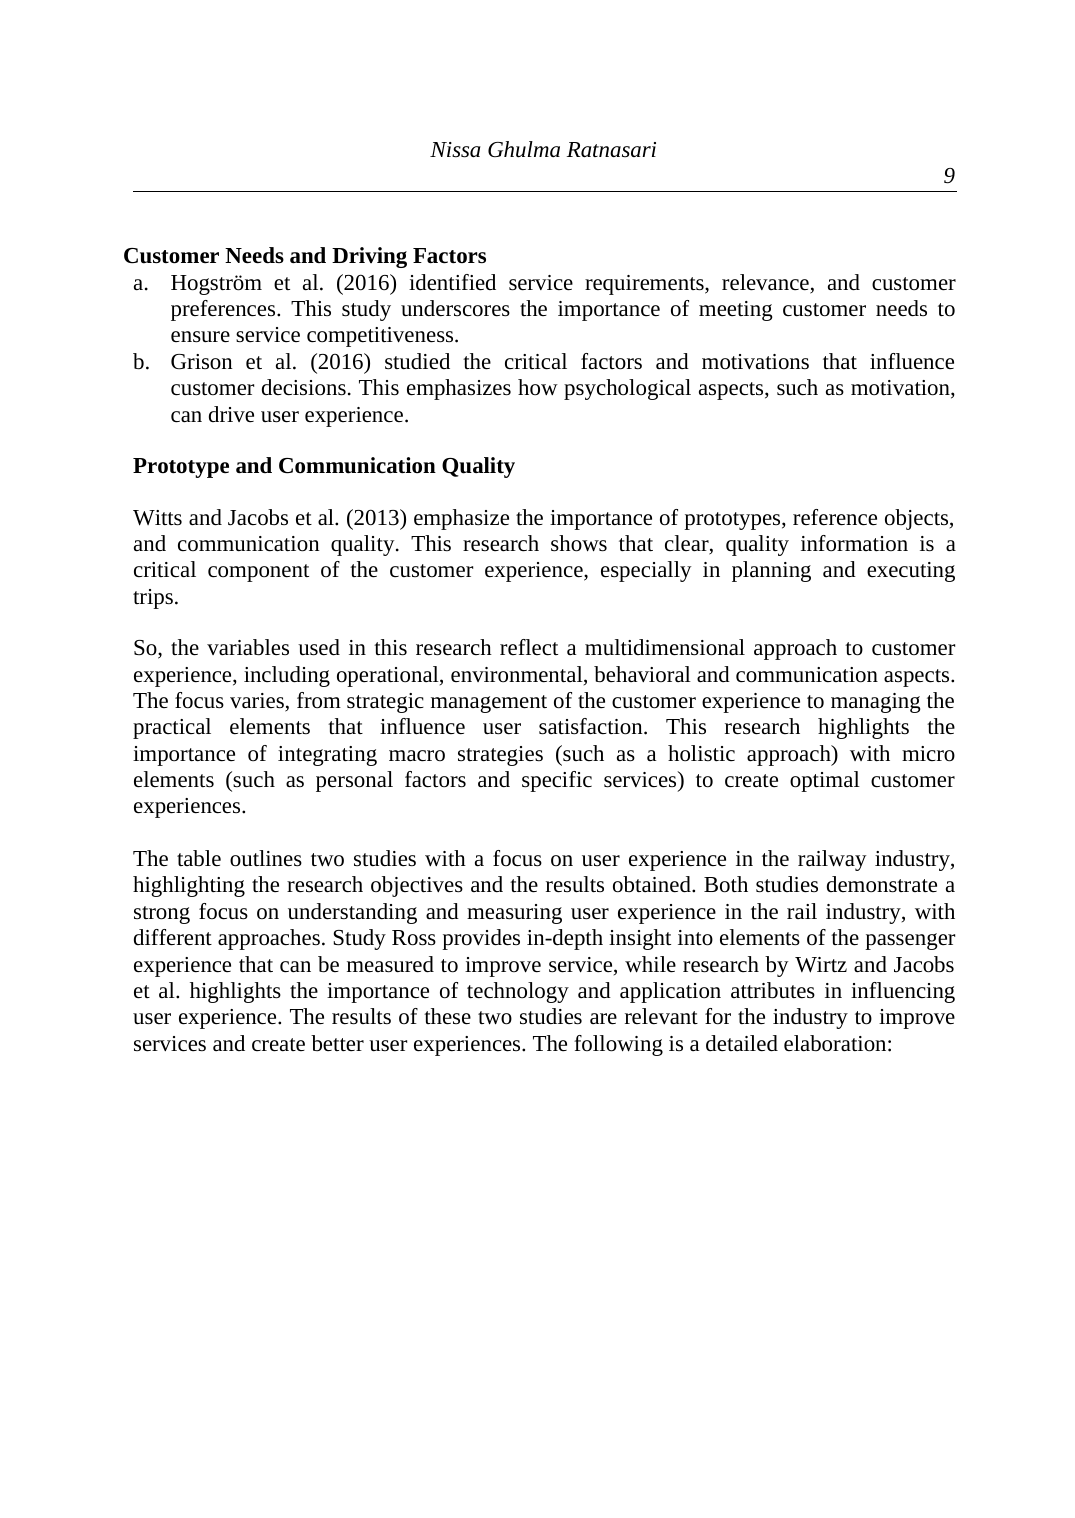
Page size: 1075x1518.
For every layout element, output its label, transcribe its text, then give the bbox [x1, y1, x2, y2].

subtitle So, the variables used in this research reflect a multidimensional approach to customer experience, including operational, environmental, behavioral and communication aspects. The focus varies, from strategic management of the customer experience to managing the practical elements that influence user satisfaction. This research highlights the importance of integrating macro strategies (such as a holistic approach) with micro elements (such as personal factors and specific services) to create optimal customer experiences. The table outlines two studies with a focus on user experience in the railway industry, highlighting the research objectives and the results obtained. Both studies demonstrate a strong focus on understanding and measuring user experience in the rail industry, with different approaches. Study Ross provides in-depth insight into elements of the passenger experience that can be measured to improve service, while research by Wirtz and Jacobs et al. highlights the importance of technology and application attributes in influencing user experience. The results of these two studies are relevant for the industry to improve services and create better user experiences. The following is a detailed elaboration: [133, 634, 957, 1056]
subtitle Grison et al. (2016) studied the critical factors and motivations that influence customer decisions. This emphasizes how psychological aspects, such as motivation, can drive user experience. [133, 348, 957, 427]
subtitle Witts and Jacobs et al. (2013) emphasize the importance of prototypes, reference objects, and communication quality. This research shows that clear, quality information is a critical component of the customer experience, especially in planning and executing trips. [133, 504, 957, 609]
subtitle Hogström et al. (2016) identified service requirements, relevance, and customer preferences. This study underscores the importance of meeting customer needs to ensure service competitiveness. [133, 269, 957, 348]
subtitle Prototype and Communication Quality [133, 452, 957, 478]
subtitle Customer Needs and Driving Factors [123, 242, 957, 269]
